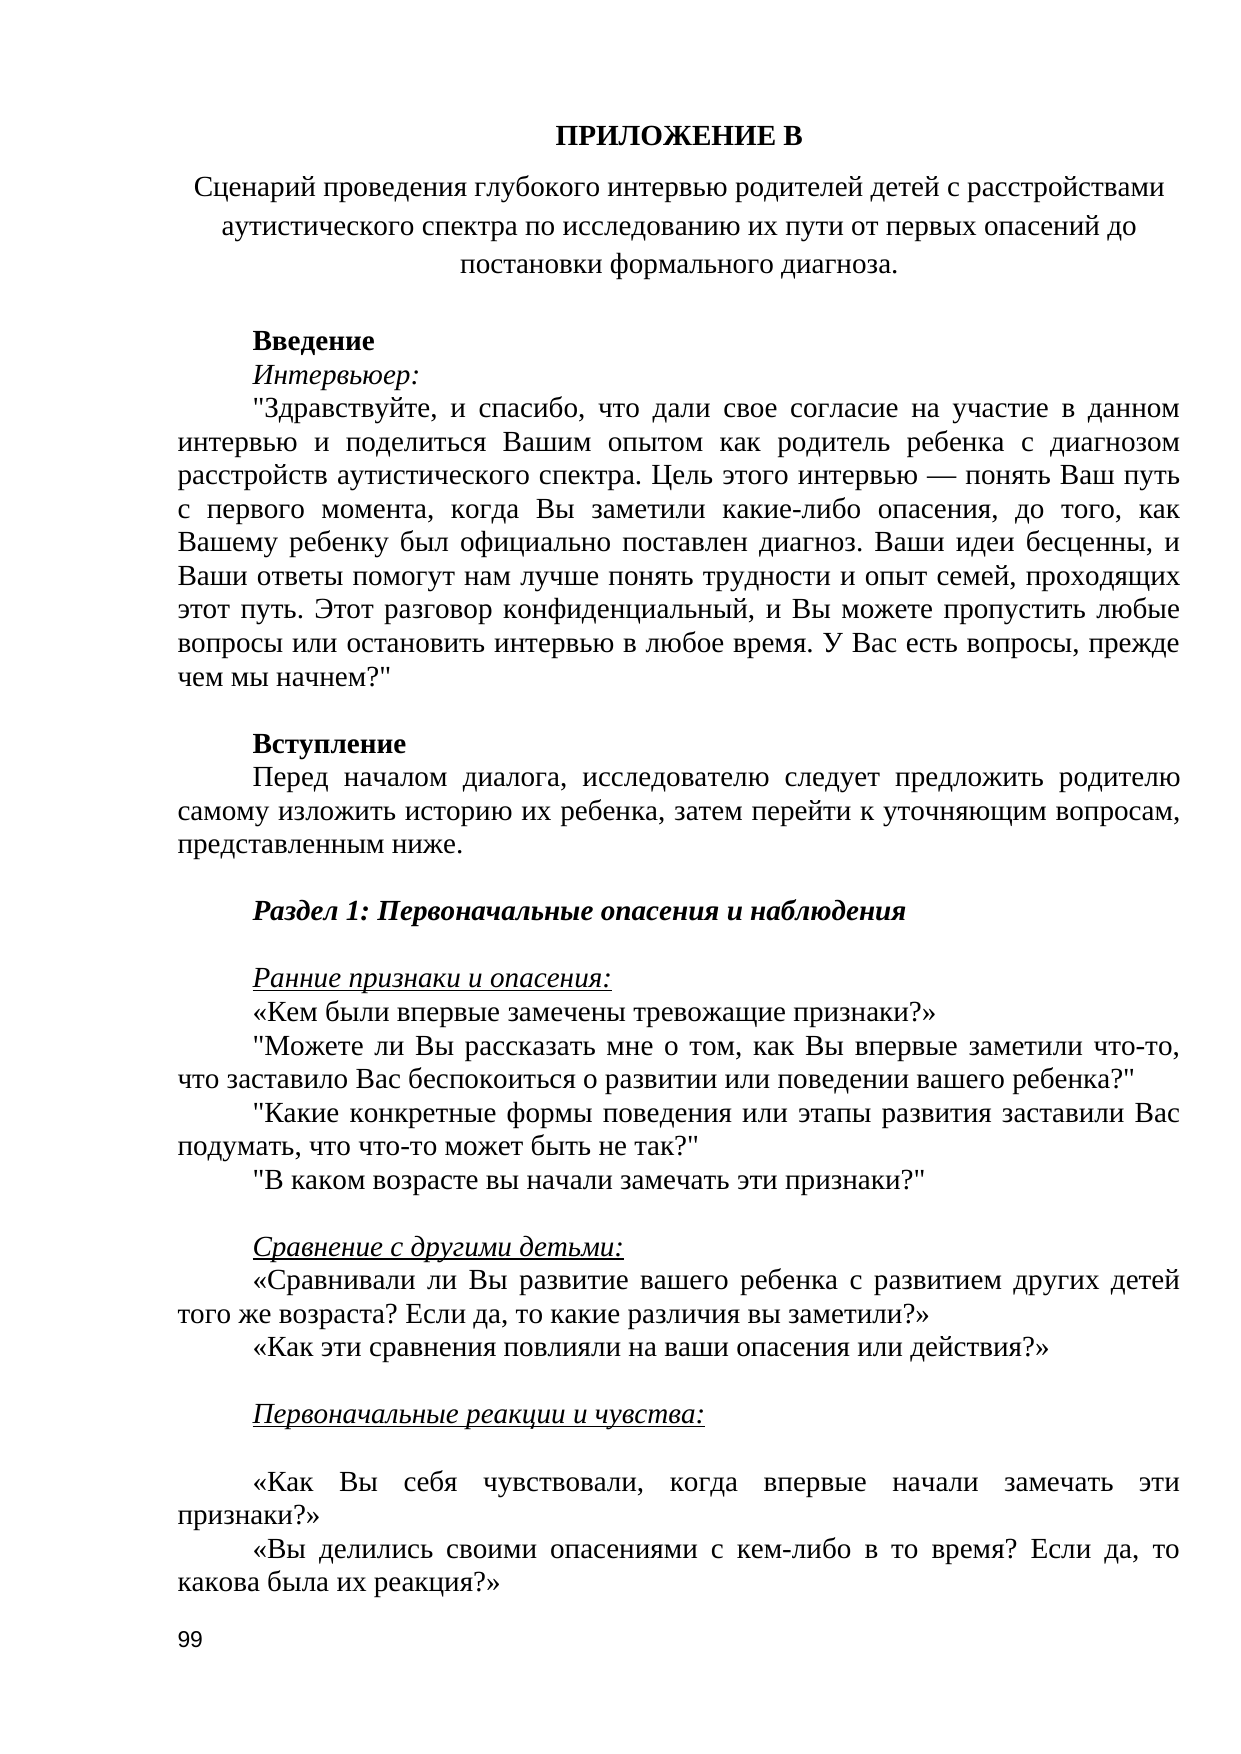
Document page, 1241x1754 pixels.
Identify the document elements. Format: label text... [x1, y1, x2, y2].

text «Сравнивали ли Вы развитие вашего ребенка с развитием других детей того же возраста? Если да, то какие различия вы заметили?» [177, 1262, 1181, 1329]
text «Кем были впервые замечены тревожащие признаки?» [177, 994, 1181, 1028]
text Введение [177, 323, 1181, 357]
text «Вы делились своими опасениями с кем-либо в то время? Если да, то какова была их реакция?» [177, 1531, 1181, 1598]
text Перед началом диалога, исследователю следует предложить родителю самому изложить историю их ребенка, затем перейти к уточняющим вопросам, представленным ниже. [177, 759, 1181, 860]
text "В каком возрасте вы начали замечать эти признаки?" [177, 1162, 1181, 1195]
text Сценарий проведения глубокого интервью родителей детей с расстройствами аутистического спектра по исследованию их пути от первых опасений до постановки формального диагноза. [177, 169, 1181, 280]
subtitle ПРИЛОЖЕНИЕ В [177, 118, 1181, 152]
text «Как Вы себя чувствовали, когда впервые начали замечать эти признаки?» [177, 1464, 1181, 1531]
text Ранние признаки и опасения: [177, 961, 1181, 994]
text "Какие конкретные формы поведения или этапы развития заставили Вас подумать, что что-то может быть не так?" [177, 1095, 1181, 1162]
text Первоначальные реакции и чувства: [177, 1397, 1181, 1430]
text Раздел 1: Первоначальные опасения и наблюдения [177, 893, 1181, 927]
text Интервьюер: [177, 357, 1181, 390]
text Сравнение с другими детьми: [177, 1229, 1181, 1262]
text Вступление [177, 726, 1181, 759]
text «Как эти сравнения повлияли на ваши опасения или действия?» [177, 1329, 1181, 1363]
text "Здравствуйте, и спасибо, что дали свое согласие на участие в данном интервью и поделиться Вашим опытом как родитель ребенка с диагнозом расстройств аутистического спектра. Цель этого интервью — понять Ваш путь с первого момента, когда Вы заметили какие-либо опасения, до того, как Вашему ребенку был официально поставлен диагноз. Ваши идеи бесценны, и Ваши ответы помогут нам лучше понять трудности и опыт семей, проходящих этот путь. Этот разговор конфиденциальный, и Вы можете пропустить любые вопросы или остановить интервью в любое время. У Вас есть вопросы, прежде чем мы начнем?" [177, 390, 1181, 692]
text "Можете ли Вы рассказать мне о том, как Вы впервые заметили что-то, что заставило Вас беспокоиться о развитии или поведении вашего ребенка?" [177, 1028, 1181, 1095]
